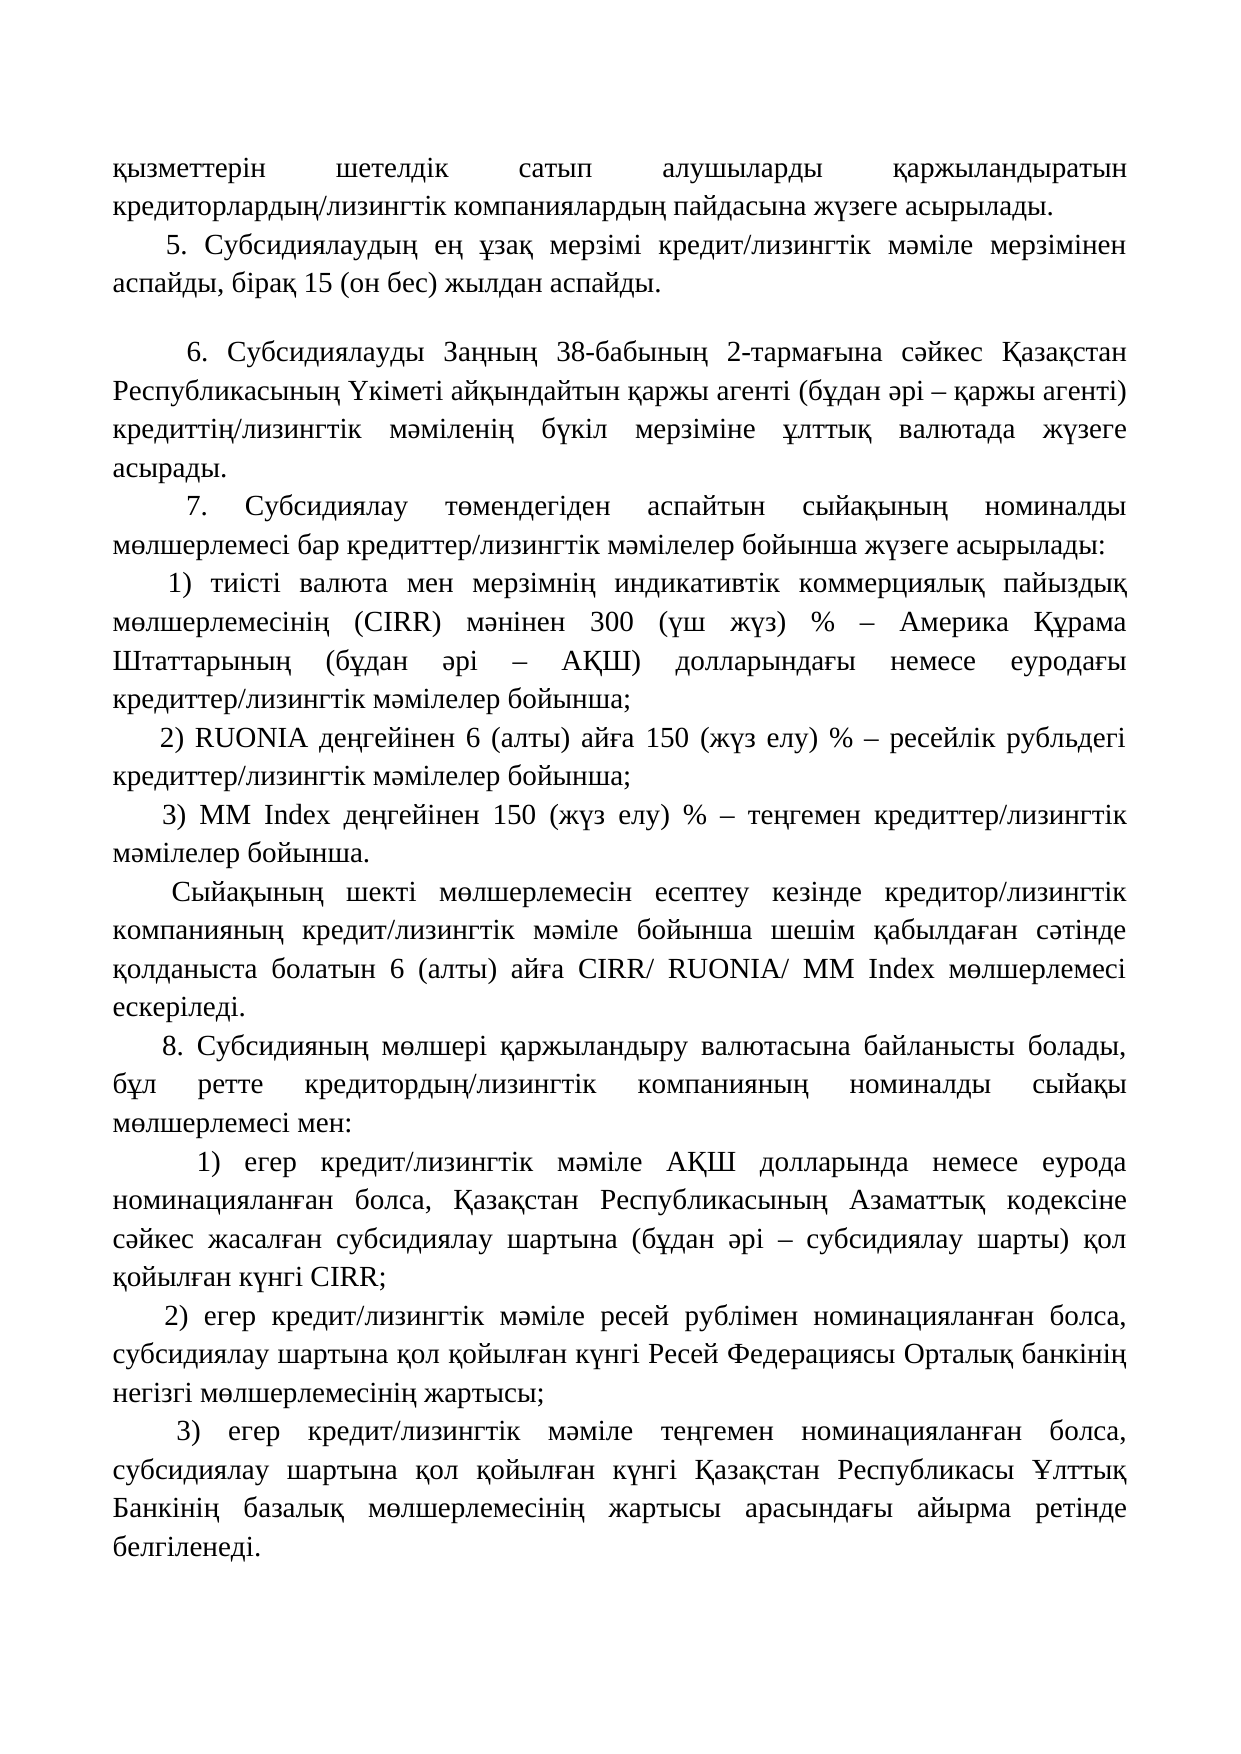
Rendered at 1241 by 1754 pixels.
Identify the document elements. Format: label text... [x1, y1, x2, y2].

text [112, 150, 1128, 222]
text 3) MM Index деңгейінен 150 (жүз елу) % – теңгемен кредиттер/лизингтік мәмілелер бойынша. [112, 797, 1128, 869]
text Сыйақының шекті мөлшерлемесін есептеу кезінде кредитор/лизингтік компанияның кредит/лизингтік мәміле бойынша шешім қабылдаған сәтінде қолданыста болатын 6 (алты) айға CIRR/ RUONIA/ MM Index мөлшерлемесі ескеріледі. [112, 874, 1128, 1023]
text 1) егер кредит/лизингтік мәміле АҚШ долларында немесе еурода номинацияланған болса, Қазақстан Республикасының Азаматтық кодексіне сәйкес жасалған субсидиялау шартына (бұдан әрі – субсидиялау шарты) қол қойылған күнгі CIRR; [112, 1144, 1128, 1293]
text 6. Субсидиялауды Заңның 38-бабының 2-тармағына сәйкес Қазақстан Республикасының Үкіметі айқындайтын қаржы агенті (бұдан әрі – қаржы агенті) кредиттің/лизингтік мәміленің бүкіл мерзіміне ұлттық валютада жүзеге асырады. [112, 334, 1128, 483]
text 5. Субсидиялаудың ең ұзақ мерзімі кредит/лизингтік мәміле мерзімінен аспайды, бірақ 15 (он бес) жылдан аспайды. [112, 227, 1128, 299]
text 3) егер кредит/лизингтік мәміле теңгемен номинацияланған болса, субсидиялау шартына қол қойылған күнгі Қазақстан Республикасы Ұлттық Банкінің базалық мөлшерлемесінің жартысы арасындағы айырма ретінде белгіленеді. [112, 1413, 1128, 1563]
text 7. Субсидиялау төмендегіден аспайтын сыйақының номиналды мөлшерлемесі бар кредиттер/лизингтік мәмілелер бойынша жүзеге асырылады: [112, 488, 1128, 561]
text 2) егер кредит/лизингтік мәміле ресей рублімен номинацияланған болса, субсидиялау шартына қол қойылған күнгі Ресей Федерациясы Орталық банкінің негізгі мөлшерлемесінің жартысы; [112, 1298, 1128, 1408]
text 2) RUONIA деңгейінен 6 (алты) айға 150 (жүз елу) % – ресейлік рубльдегі кредиттер/лизингтік мәмілелер бойынша; [112, 720, 1128, 792]
text 8. Субсидияның мөлшері қаржыландыру валютасына байланысты болады, бұл ретте кредитордың/лизингтік компанияның номиналды сыйақы мөлшерлемесі мен: [112, 1028, 1128, 1139]
text 1) тиісті валюта мен мерзімнің индикативтік коммерциялық пайыздық мөлшерлемесінің (CIRR) мәнінен 300 (үш жүз) % – Америка Құрама Штаттарының (бұдан әрі – АҚШ) долларындағы немесе еуродағы кредиттер/лизингтік мәмілелер бойынша; [112, 566, 1128, 715]
